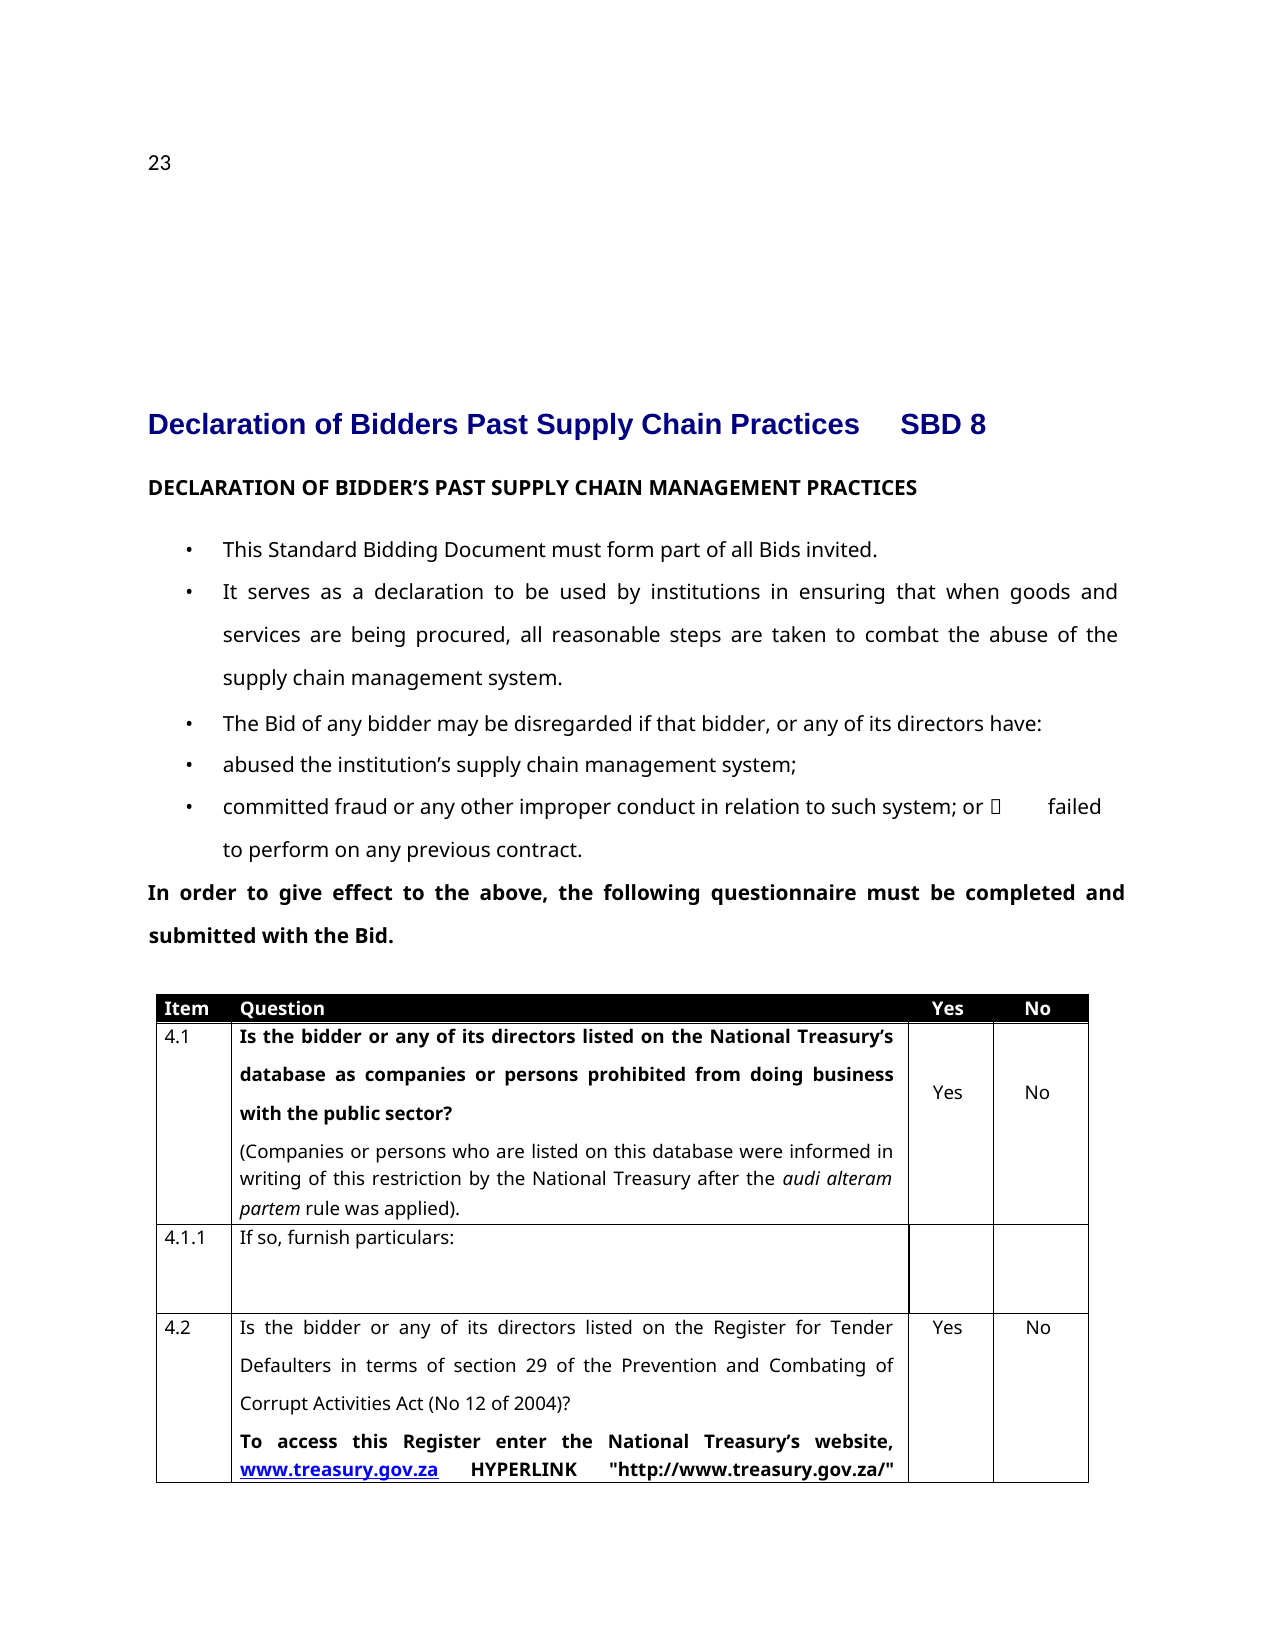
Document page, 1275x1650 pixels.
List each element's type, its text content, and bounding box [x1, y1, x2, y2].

table_header Yes [909, 995, 993, 1022]
list abused the institution’s supply chain management system; [185, 751, 1120, 779]
list This Standard Bidding Document must form part of all Bids invited. [185, 535, 1120, 564]
text Declaration of Bidders Past Supply Chain Practices SBD 8 [148, 407, 1127, 440]
table_cell No [994, 1024, 1088, 1223]
list The Bid of any bidder may be disregarded if that bidder, or any of its directors have: [185, 709, 1120, 737]
list committed fraud or any other improper conduct in relation to such system; or  failed to perform on any previous contract. [185, 792, 1120, 864]
text In order to give effect to the above, the following questionnaire must be completed and submitted with the Bid. [148, 878, 1127, 949]
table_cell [232, 1314, 908, 1482]
table_cell Yes [909, 1314, 993, 1482]
text 23 [148, 148, 1114, 176]
table_cell [994, 1225, 1088, 1313]
table_cell No [994, 1314, 1088, 1482]
table_cell Yes [909, 1024, 993, 1223]
table_header No [994, 995, 1088, 1022]
table_cell Is the bidder or any of its directors listed on the National Treasury’s database as companies or persons prohibited from doing business with the public sector? (Companies or persons who are listed on this database were informed in writing of this restriction by the National Treasury after the audi alteram partem rule was applied). [232, 1024, 908, 1223]
table_cell [910, 1225, 993, 1313]
table_cell 4.2 [157, 1314, 231, 1482]
table_header Question [232, 995, 908, 1022]
table_cell 4.1 [157, 1024, 231, 1223]
text DECLARATION OF BIDDER’S PAST SUPPLY CHAIN MANAGEMENT PRACTICES [148, 473, 1127, 502]
table_header Item [157, 995, 231, 1022]
table_cell If so, furnish particulars: [232, 1225, 908, 1313]
table_cell 4.1.1 [157, 1225, 231, 1313]
list It serves as a declaration to be used by institutions in ensuring that when goods and services are being procured, all reasonable steps are taken to combat the abuse of the supply chain management system. [185, 577, 1120, 691]
